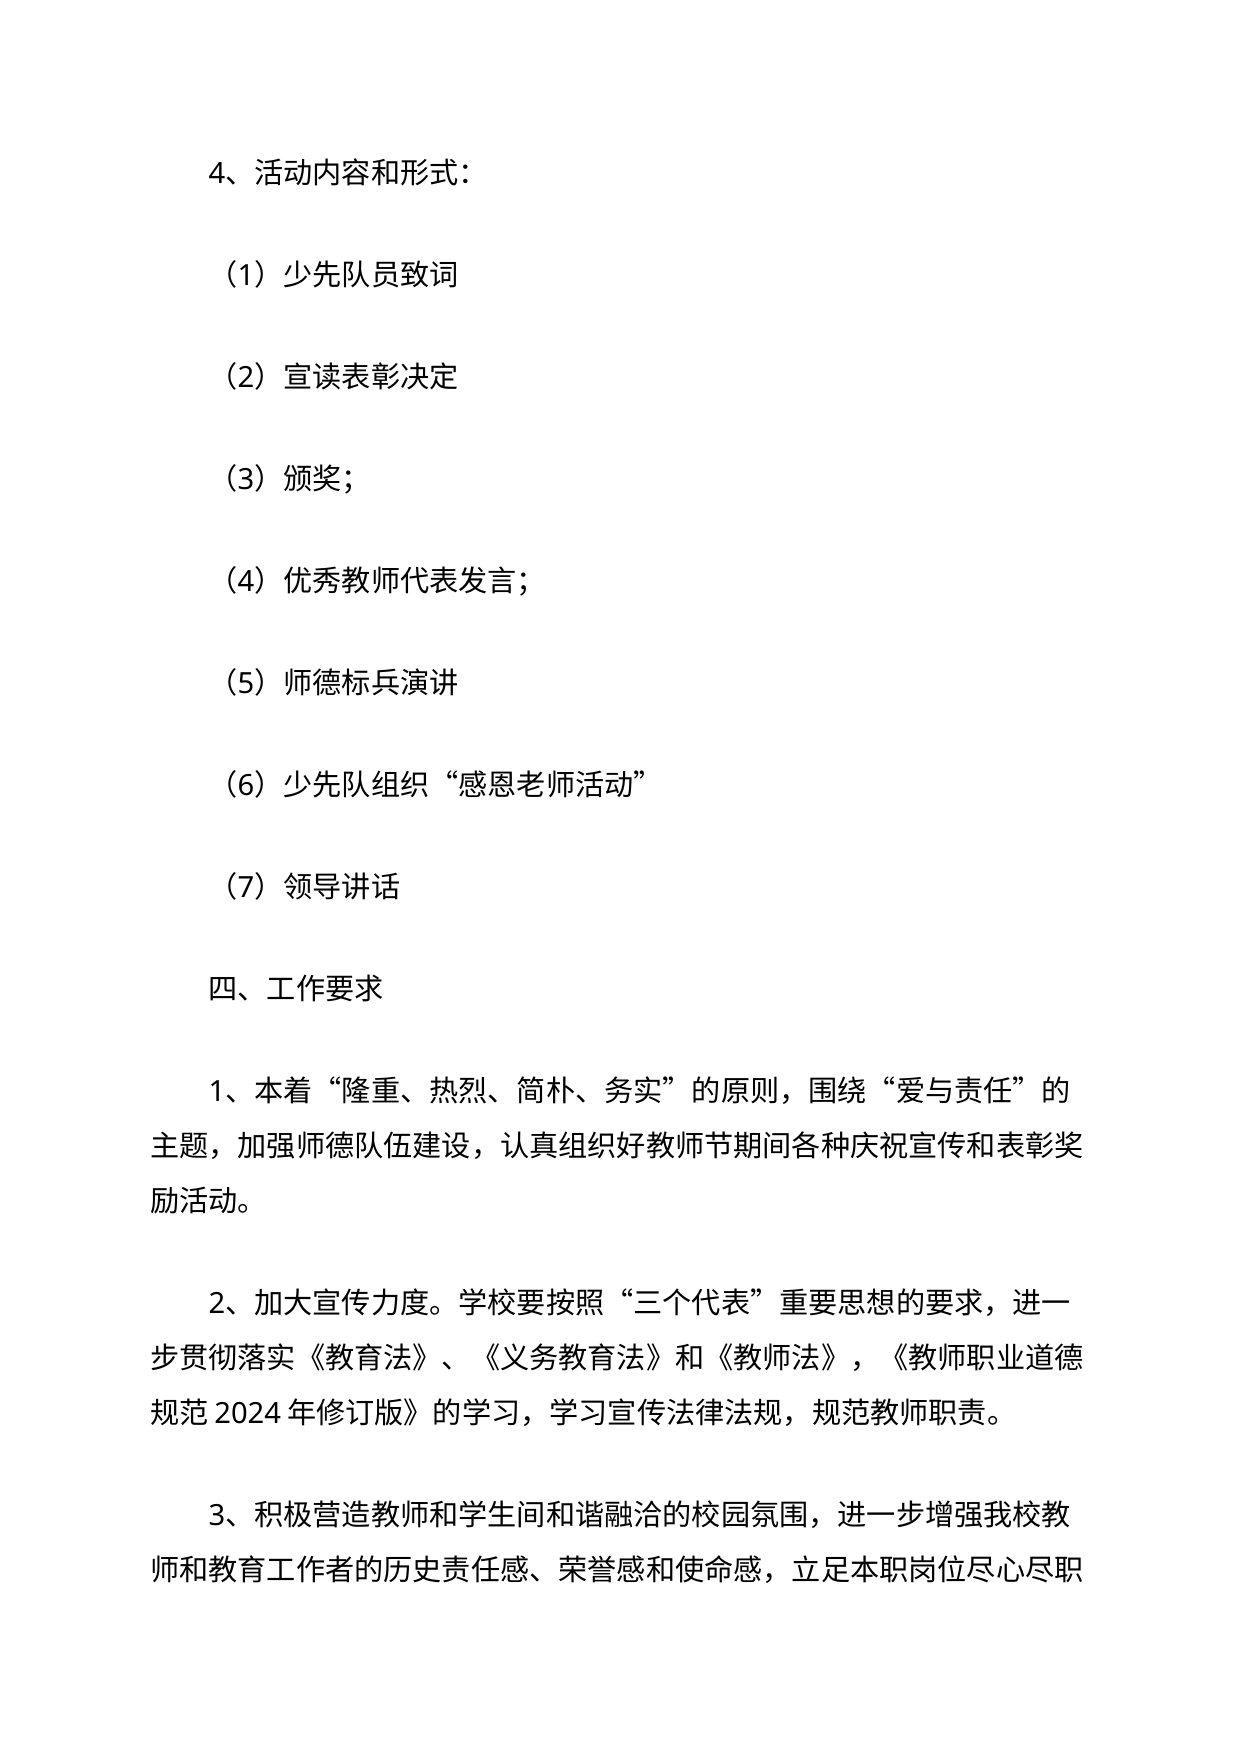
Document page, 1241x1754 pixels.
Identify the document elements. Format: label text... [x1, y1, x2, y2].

text （1）少先队员致词 [150, 252, 1090, 294]
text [150, 1491, 1090, 1588]
text 2、加大宣传力度。学校要按照“三个代表”重要思想的要求，进一步贯彻落实《教育法》、《义务教育法》和《教师法》，《教师职业道德规范2024年修订版》的学习，学习宣传法律法规，规范教师职责。 [150, 1279, 1090, 1432]
text 4、活动内容和形式： [150, 150, 1090, 192]
text （7）领导讲话 [150, 864, 1090, 906]
text （3）颁奖； [150, 456, 1090, 498]
text （4）优秀教师代表发言； [150, 558, 1090, 600]
text （2）宣读表彰决定 [150, 354, 1090, 396]
text 1、本着“隆重、热烈、简朴、务实”的原则，围绕“爱与责任”的主题，加强师德队伍建设，认真组织好教师节期间各种庆祝宣传和表彰奖励活动。 [150, 1068, 1090, 1220]
text 四、工作要求 [150, 966, 1090, 1008]
text （6）少先队组织“感恩老师活动” [150, 762, 1090, 804]
text （5）师德标兵演讲 [150, 660, 1090, 702]
